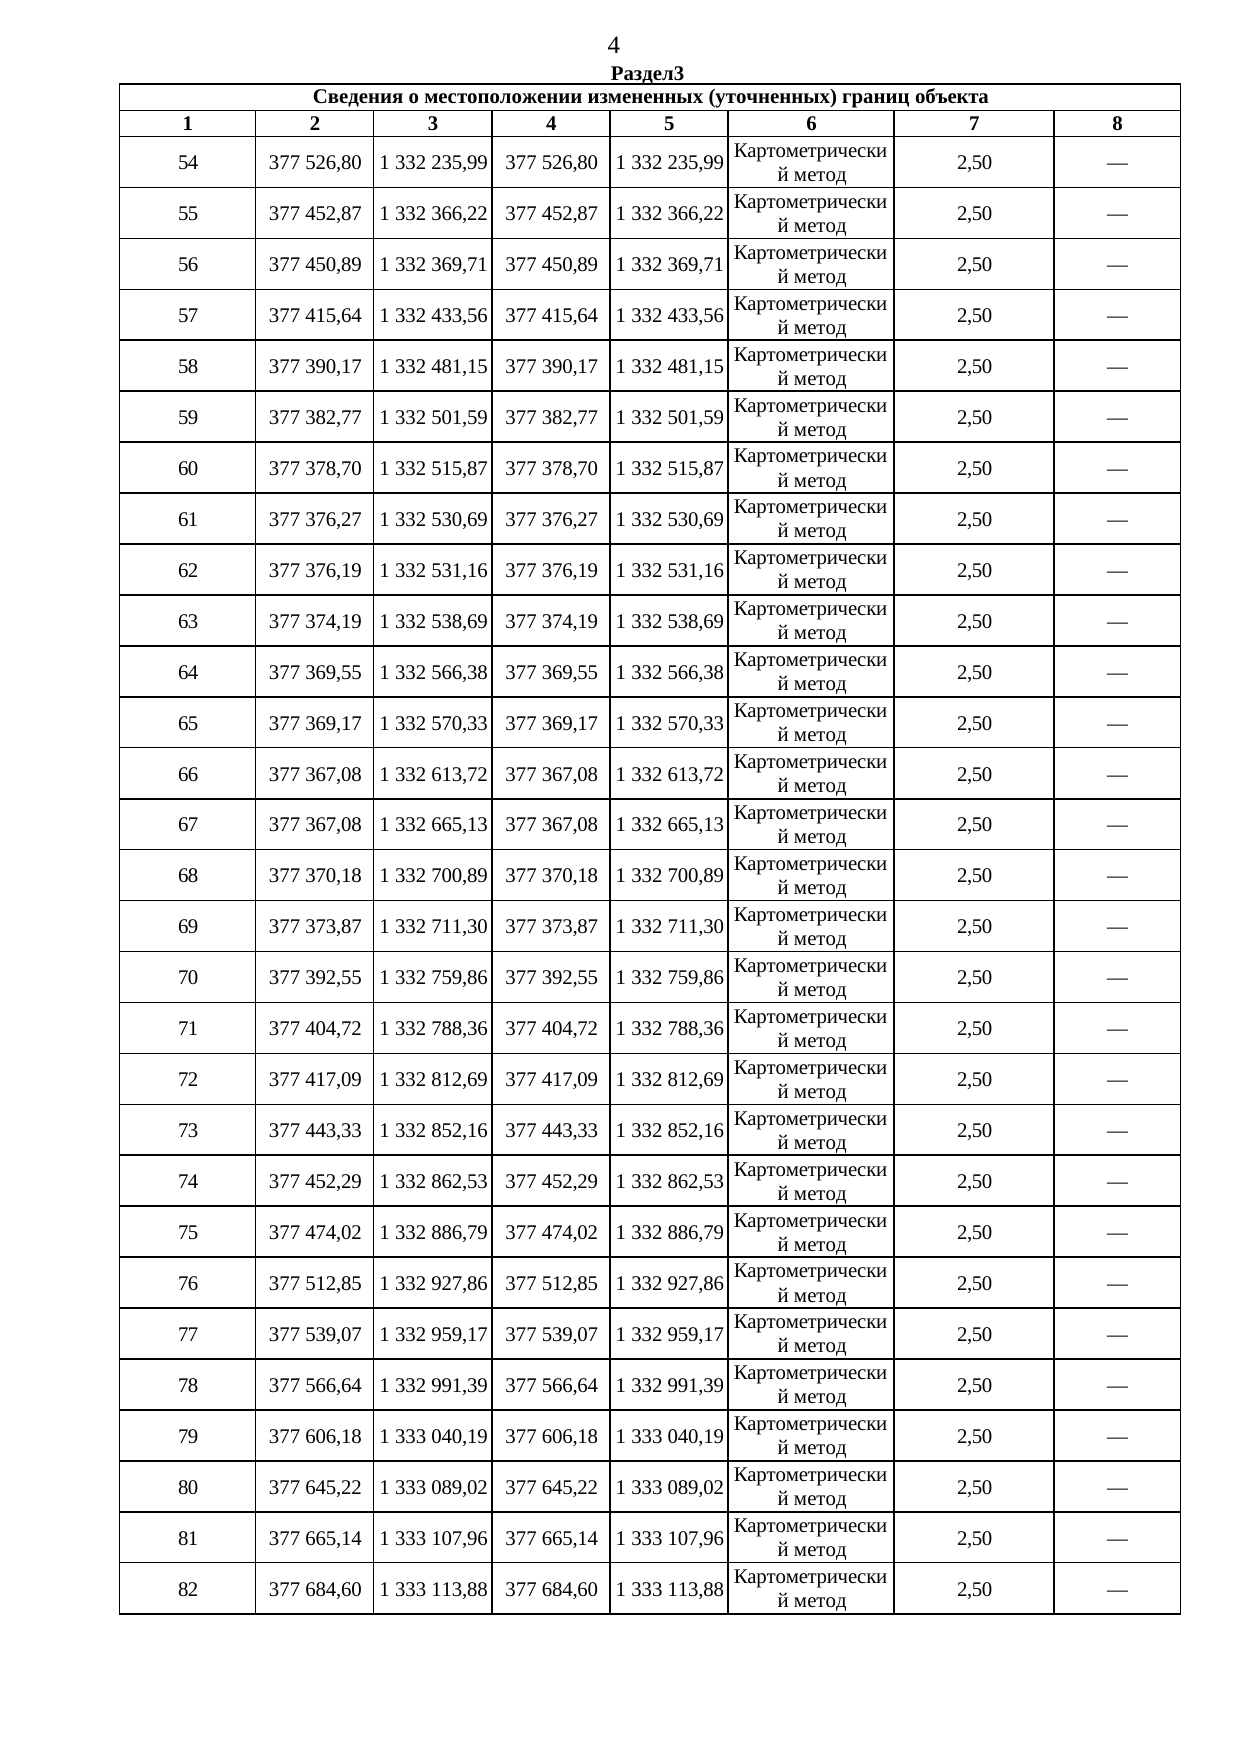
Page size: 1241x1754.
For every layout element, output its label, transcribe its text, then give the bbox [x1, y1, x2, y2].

table_cell 2,50 [895, 800, 1053, 849]
table_cell Картометрически й метод [729, 1054, 893, 1103]
table_cell 1 333 113,88 [611, 1563, 727, 1613]
table_cell 377 443,33 [493, 1105, 609, 1154]
table_cell — [1055, 1360, 1180, 1409]
table_cell — [1055, 443, 1180, 492]
table_cell 377 684,60 [493, 1563, 609, 1613]
table_cell 70 [120, 952, 255, 1002]
table_cell Картометрически й метод [729, 341, 893, 390]
table_cell 2,50 [895, 239, 1053, 288]
table_cell 377 392,55 [256, 952, 373, 1002]
table_cell 5 [611, 111, 727, 136]
table_cell 377 512,85 [493, 1258, 609, 1307]
table_cell — [1055, 1513, 1180, 1562]
table_cell 377 373,87 [256, 901, 373, 951]
table_cell — [1055, 341, 1180, 390]
table_cell Картометрически й метод [729, 698, 893, 747]
table_cell 1 332 812,69 [611, 1054, 727, 1103]
table_cell 2,50 [895, 1513, 1053, 1562]
table_cell 1 332 886,79 [374, 1207, 491, 1256]
table_cell — [1055, 392, 1180, 441]
table_cell 1 332 812,69 [374, 1054, 491, 1103]
table_header Сведения о местоположении измененных (уточненных) границ объекта [120, 85, 1180, 109]
table_cell 377 452,87 [256, 188, 373, 237]
table_cell 57 [120, 290, 255, 339]
table_cell — [1055, 1258, 1180, 1307]
table_cell 1 332 566,38 [611, 647, 727, 696]
table_cell 2,50 [895, 1309, 1053, 1358]
table_cell 377 382,77 [493, 392, 609, 441]
table_cell — [1055, 545, 1180, 594]
table_cell — [1055, 901, 1180, 951]
table_cell — [1055, 188, 1180, 237]
table_cell 1 [120, 111, 255, 136]
table_cell 1 332 481,15 [374, 341, 491, 390]
table_cell 2,50 [895, 1411, 1053, 1460]
table_cell 1 332 531,16 [611, 545, 727, 594]
table_cell 377 539,07 [256, 1309, 373, 1358]
table_cell 377 443,33 [256, 1105, 373, 1154]
table_cell Картометрически й метод [729, 494, 893, 543]
table_cell — [1055, 1411, 1180, 1460]
table_cell 2,50 [895, 1462, 1053, 1511]
table_cell 2,50 [895, 850, 1053, 900]
table_cell 68 [120, 850, 255, 900]
table_cell 377 378,70 [256, 443, 373, 492]
table_cell 377 376,19 [493, 545, 609, 594]
table_cell — [1055, 1105, 1180, 1154]
table_cell Картометрически й метод [729, 1207, 893, 1256]
table_cell Картометрически й метод [729, 952, 893, 1002]
table_cell 59 [120, 392, 255, 441]
table_cell 1 333 107,96 [611, 1513, 727, 1562]
table_cell 2,50 [895, 1156, 1053, 1205]
table_cell 55 [120, 188, 255, 237]
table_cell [729, 137, 893, 187]
table_cell 77 [120, 1309, 255, 1358]
table_cell 76 [120, 1258, 255, 1307]
table_cell 1 333 040,19 [374, 1411, 491, 1460]
table_cell Картометрически й метод [729, 239, 893, 288]
table_cell Картометрически й метод [729, 1411, 893, 1460]
table_cell 377 373,87 [493, 901, 609, 951]
table_cell 1 332 991,39 [611, 1360, 727, 1409]
table_cell 3 [374, 111, 491, 136]
table_cell 1 332 538,69 [374, 596, 491, 645]
table_cell 2,50 [895, 596, 1053, 645]
table_cell 1 332 959,17 [611, 1309, 727, 1358]
table_cell 1 332 886,79 [611, 1207, 727, 1256]
table_cell 2,50 [895, 443, 1053, 492]
table_cell 2,50 [895, 341, 1053, 390]
table_cell 8 [1055, 111, 1180, 136]
table_cell 1 332 566,38 [374, 647, 491, 696]
table_cell 377 450,89 [493, 239, 609, 288]
table_cell 2,50 [895, 545, 1053, 594]
table_cell 377 665,14 [256, 1513, 373, 1562]
table_cell 1 332 862,53 [374, 1156, 491, 1205]
table_cell Картометрически й метод [729, 800, 893, 849]
table_cell 377 376,27 [256, 494, 373, 543]
table_cell 7 [895, 111, 1053, 136]
table_cell 80 [120, 1462, 255, 1511]
table_cell 6 [729, 111, 893, 136]
table_cell 377 390,17 [493, 341, 609, 390]
table_cell Картометрически й метод [729, 443, 893, 492]
table_cell 1 332 538,69 [611, 596, 727, 645]
table_cell 1 332 700,89 [611, 850, 727, 900]
table_cell — [1055, 596, 1180, 645]
table_cell 69 [120, 901, 255, 951]
table_cell 1 332 481,15 [611, 341, 727, 390]
table_cell 2,50 [895, 137, 1053, 187]
table_cell 377 417,09 [256, 1054, 373, 1103]
table_cell 1 332 369,71 [374, 239, 491, 288]
table_cell 1 332 665,13 [611, 800, 727, 849]
table_cell 377 374,19 [256, 596, 373, 645]
table_cell — [1055, 1309, 1180, 1358]
table_cell 1 332 366,22 [374, 188, 491, 237]
table_cell Картометрически й метод [729, 188, 893, 237]
table_cell 377 526,80 [493, 137, 609, 187]
table_cell — [1055, 494, 1180, 543]
table_cell 1 332 711,30 [611, 901, 727, 951]
table_cell 1 332 366,22 [611, 188, 727, 237]
table_cell — [1055, 1003, 1180, 1052]
table_cell 2,50 [895, 1563, 1053, 1613]
table_cell 62 [120, 545, 255, 594]
table_cell 377 369,55 [493, 647, 609, 696]
table_cell — [1055, 1462, 1180, 1511]
table_cell 1 332 991,39 [374, 1360, 491, 1409]
table_cell 377 474,02 [256, 1207, 373, 1256]
table_cell 1 333 089,02 [611, 1462, 727, 1511]
table_cell 1 332 570,33 [374, 698, 491, 747]
table_cell 72 [120, 1054, 255, 1103]
table_cell 1 333 107,96 [374, 1513, 491, 1562]
table_cell 54 [120, 137, 255, 187]
table_cell 1 332 433,56 [374, 290, 491, 339]
table_cell 377 450,89 [256, 239, 373, 288]
table_cell 377 645,22 [493, 1462, 609, 1511]
table_cell 1 332 369,71 [611, 239, 727, 288]
table_cell 1 332 501,59 [374, 392, 491, 441]
table_cell — [1055, 1563, 1180, 1613]
table_cell 1 332 530,69 [611, 494, 727, 543]
table_cell 377 452,29 [256, 1156, 373, 1205]
table_cell 82 [120, 1563, 255, 1613]
table_cell Картометрически й метод [729, 1513, 893, 1562]
table_cell 1 332 665,13 [374, 800, 491, 849]
table_cell 377 367,08 [256, 748, 373, 798]
table_cell 377 367,08 [493, 748, 609, 798]
table_cell 1 332 759,86 [374, 952, 491, 1002]
table_cell 1 332 852,16 [374, 1105, 491, 1154]
table_cell 67 [120, 800, 255, 849]
table_cell — [1055, 952, 1180, 1002]
table_cell — [1055, 800, 1180, 849]
table_cell — [1055, 850, 1180, 900]
table_cell 377 374,19 [493, 596, 609, 645]
table_cell 1 332 613,72 [374, 748, 491, 798]
table_cell 377 404,72 [256, 1003, 373, 1052]
table_cell 2,50 [895, 188, 1053, 237]
table_cell 1 332 570,33 [611, 698, 727, 747]
table_cell — [1055, 1156, 1180, 1205]
table_cell 377 539,07 [493, 1309, 609, 1358]
table_cell 377 376,27 [493, 494, 609, 543]
table_cell 2,50 [895, 952, 1053, 1002]
table_cell Картометрически й метод [729, 1258, 893, 1307]
table_cell 1 332 788,36 [374, 1003, 491, 1052]
table_cell Картометрически й метод [729, 1105, 893, 1154]
table_cell 2 [256, 111, 373, 136]
table_cell 61 [120, 494, 255, 543]
table_cell 2,50 [895, 1105, 1053, 1154]
table_cell 78 [120, 1360, 255, 1409]
table_cell 377 378,70 [493, 443, 609, 492]
table_cell Картометрически й метод [729, 1462, 893, 1511]
table_cell Картометрически й метод [729, 647, 893, 696]
table_cell 1 332 862,53 [611, 1156, 727, 1205]
table_cell 2,50 [895, 1207, 1053, 1256]
table_cell Картометрически й метод [729, 392, 893, 441]
table_cell 377 392,55 [493, 952, 609, 1002]
table_cell 377 645,22 [256, 1462, 373, 1511]
table_cell 2,50 [895, 647, 1053, 696]
table_cell 58 [120, 341, 255, 390]
table_cell 60 [120, 443, 255, 492]
table_cell 73 [120, 1105, 255, 1154]
table_cell 1 332 501,59 [611, 392, 727, 441]
table_cell 4 [493, 111, 609, 136]
table_cell 377 370,18 [256, 850, 373, 900]
table_cell 377 404,72 [493, 1003, 609, 1052]
table_cell — [1055, 137, 1180, 187]
table_cell 65 [120, 698, 255, 747]
table_cell 1 332 788,36 [611, 1003, 727, 1052]
table_cell 66 [120, 748, 255, 798]
table_cell 1 332 711,30 [374, 901, 491, 951]
table_cell 81 [120, 1513, 255, 1562]
table_cell 377 415,64 [256, 290, 373, 339]
table_cell Картометрически й метод [729, 1003, 893, 1052]
table_cell 377 606,18 [256, 1411, 373, 1460]
table_cell 377 566,64 [493, 1360, 609, 1409]
table_cell 1 332 235,99 [611, 137, 727, 187]
table_cell 64 [120, 647, 255, 696]
table_cell 2,50 [895, 901, 1053, 951]
table_cell 2,50 [895, 392, 1053, 441]
table_cell — [1055, 1207, 1180, 1256]
table_cell — [1055, 647, 1180, 696]
table_cell 79 [120, 1411, 255, 1460]
table_cell 1 332 927,86 [374, 1258, 491, 1307]
table_cell 1 332 515,87 [611, 443, 727, 492]
table_cell 377 452,87 [493, 188, 609, 237]
table_cell — [1055, 239, 1180, 288]
table_cell 377 665,14 [493, 1513, 609, 1562]
table_cell 1 332 759,86 [611, 952, 727, 1002]
table_cell — [1055, 698, 1180, 747]
table_cell 71 [120, 1003, 255, 1052]
table_cell Картометрически й метод [729, 290, 893, 339]
table_cell 377 526,80 [256, 137, 373, 187]
table_cell 1 332 515,87 [374, 443, 491, 492]
table_cell 377 369,17 [256, 698, 373, 747]
table_cell 74 [120, 1156, 255, 1205]
table_cell Картометрически й метод [729, 748, 893, 798]
table_cell 377 452,29 [493, 1156, 609, 1205]
table_cell 1 333 089,02 [374, 1462, 491, 1511]
table_cell 1 332 852,16 [611, 1105, 727, 1154]
table_cell 1 332 433,56 [611, 290, 727, 339]
table_cell — [1055, 748, 1180, 798]
table_cell 2,50 [895, 1003, 1053, 1052]
table_cell 377 369,55 [256, 647, 373, 696]
table_cell 56 [120, 239, 255, 288]
table_cell 377 370,18 [493, 850, 609, 900]
table_cell 2,50 [895, 1258, 1053, 1307]
table_cell 1 332 531,16 [374, 545, 491, 594]
table_cell 377 566,64 [256, 1360, 373, 1409]
table_cell 377 474,02 [493, 1207, 609, 1256]
table_cell 2,50 [895, 290, 1053, 339]
table_cell 75 [120, 1207, 255, 1256]
table_cell 1 332 959,17 [374, 1309, 491, 1358]
table_cell 2,50 [895, 1054, 1053, 1103]
table_cell 377 512,85 [256, 1258, 373, 1307]
table_cell Картометрически й метод [729, 1309, 893, 1358]
table_cell 2,50 [895, 494, 1053, 543]
table_cell 377 376,19 [256, 545, 373, 594]
table_cell Картометрически й метод [729, 1360, 893, 1409]
table_cell 377 369,17 [493, 698, 609, 747]
table_cell 1 332 700,89 [374, 850, 491, 900]
table_cell Картометрически й метод [729, 850, 893, 900]
table_cell 377 606,18 [493, 1411, 609, 1460]
table_cell — [1055, 290, 1180, 339]
table_cell 377 417,09 [493, 1054, 609, 1103]
table_cell 377 367,08 [256, 800, 373, 849]
table_cell 63 [120, 596, 255, 645]
table_cell Картометрически й метод [729, 545, 893, 594]
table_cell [729, 1563, 893, 1613]
table_cell 1 332 927,86 [611, 1258, 727, 1307]
table_cell 1 332 613,72 [611, 748, 727, 798]
table_cell 377 382,77 [256, 392, 373, 441]
table_cell Картометрически й метод [729, 596, 893, 645]
table_cell 377 684,60 [256, 1563, 373, 1613]
table_cell 377 367,08 [493, 800, 609, 849]
table_cell 2,50 [895, 698, 1053, 747]
table_cell 1 333 040,19 [611, 1411, 727, 1460]
table_cell 377 390,17 [256, 341, 373, 390]
table_cell 2,50 [895, 1360, 1053, 1409]
table_cell Картометрически й метод [729, 1156, 893, 1205]
table_cell Картометрически й метод [729, 901, 893, 951]
table_cell 1 332 235,99 [374, 137, 491, 187]
table_cell 2,50 [895, 748, 1053, 798]
table_cell — [1055, 1054, 1180, 1103]
table_cell 377 415,64 [493, 290, 609, 339]
table_cell 1 333 113,88 [374, 1563, 491, 1613]
table_cell 1 332 530,69 [374, 494, 491, 543]
